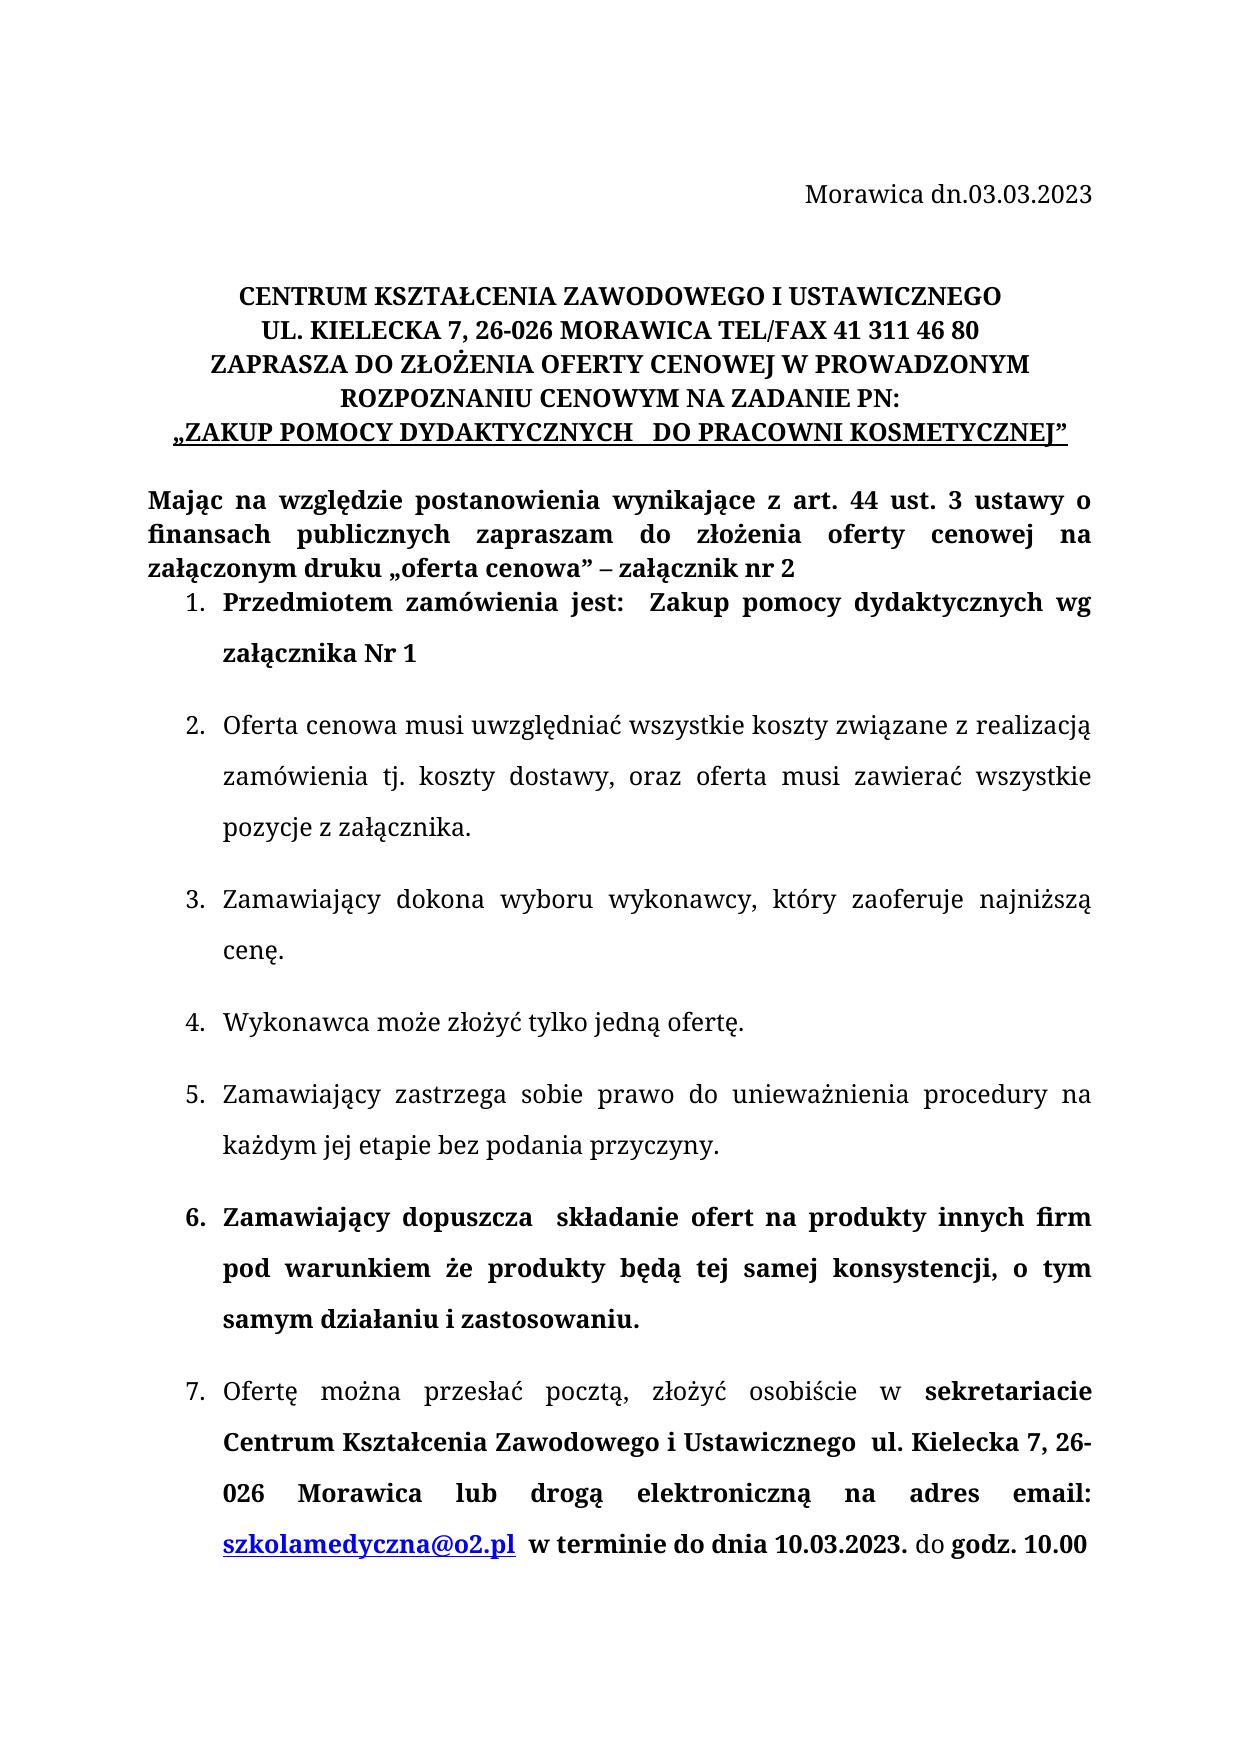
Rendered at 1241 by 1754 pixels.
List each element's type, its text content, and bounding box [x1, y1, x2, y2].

list Zamawiający zastrzega sobie prawo do unieważnienia procedury na każdym jej etapie bez podania przyczyny. [185, 1077, 1093, 1162]
list Przedmiotem zamówienia jest: Zakup pomocy dydaktycznych wg załącznika Nr 1 [185, 585, 1093, 670]
text „ZAKUP POMOCY DYDAKTYCZNYCH DO PRACOWNI KOSMETYCZNEJ” [148, 415, 1093, 449]
text UL. KIELECKA 7, 26-026 MORAWICA TEL/FAX 41 311 46 80 [148, 313, 1093, 347]
list Ofertę można przesłać pocztą, złożyć osobiście w sekretariacie Centrum Kształcenia Zawodowego i Ustawicznego ul. Kielecka 7, 26-026 Morawica lub drogą elektroniczną na adres email: szkolamedyczna@o2.pl w terminie do dnia 10.03.2023. do godz. 10.00 [185, 1374, 1093, 1561]
list Zamawiający dopuszcza składanie ofert na produkty innych firm pod warunkiem że produkty będą tej samej konsystencji, o tym samym działaniu i zastosowaniu. [185, 1200, 1093, 1336]
text ZAPRASZA DO ZŁOŻENIA OFERTY CENOWEJ W PROWADZONYM ROZPOZNANIU CENOWYM NA ZADANIE PN: [148, 347, 1093, 415]
list Zamawiający dokona wyboru wykonawcy, który zaoferuje najniższą cenę. [185, 882, 1093, 967]
text CENTRUM KSZTAŁCENIA ZAWODOWEGO I USTAWICZNEGO [148, 278, 1093, 313]
list Oferta cenowa musi uwzględniać wszystkie koszty związane z realizacją zamówienia tj. koszty dostawy, oraz oferta musi zawierać wszystkie pozycje z załącznika. [185, 708, 1093, 844]
text Mając na względzie postanowienia wynikające z art. 44 ust. 3 ustawy o finansach publicznych zapraszam do złożenia oferty cenowej na załączonym druku „oferta cenowa” – załącznik nr 2 [148, 483, 1093, 585]
text Morawica dn.03.03.2023 [148, 176, 1093, 210]
list Wykonawca może złożyć tylko jedną ofertę. [185, 1005, 1093, 1039]
